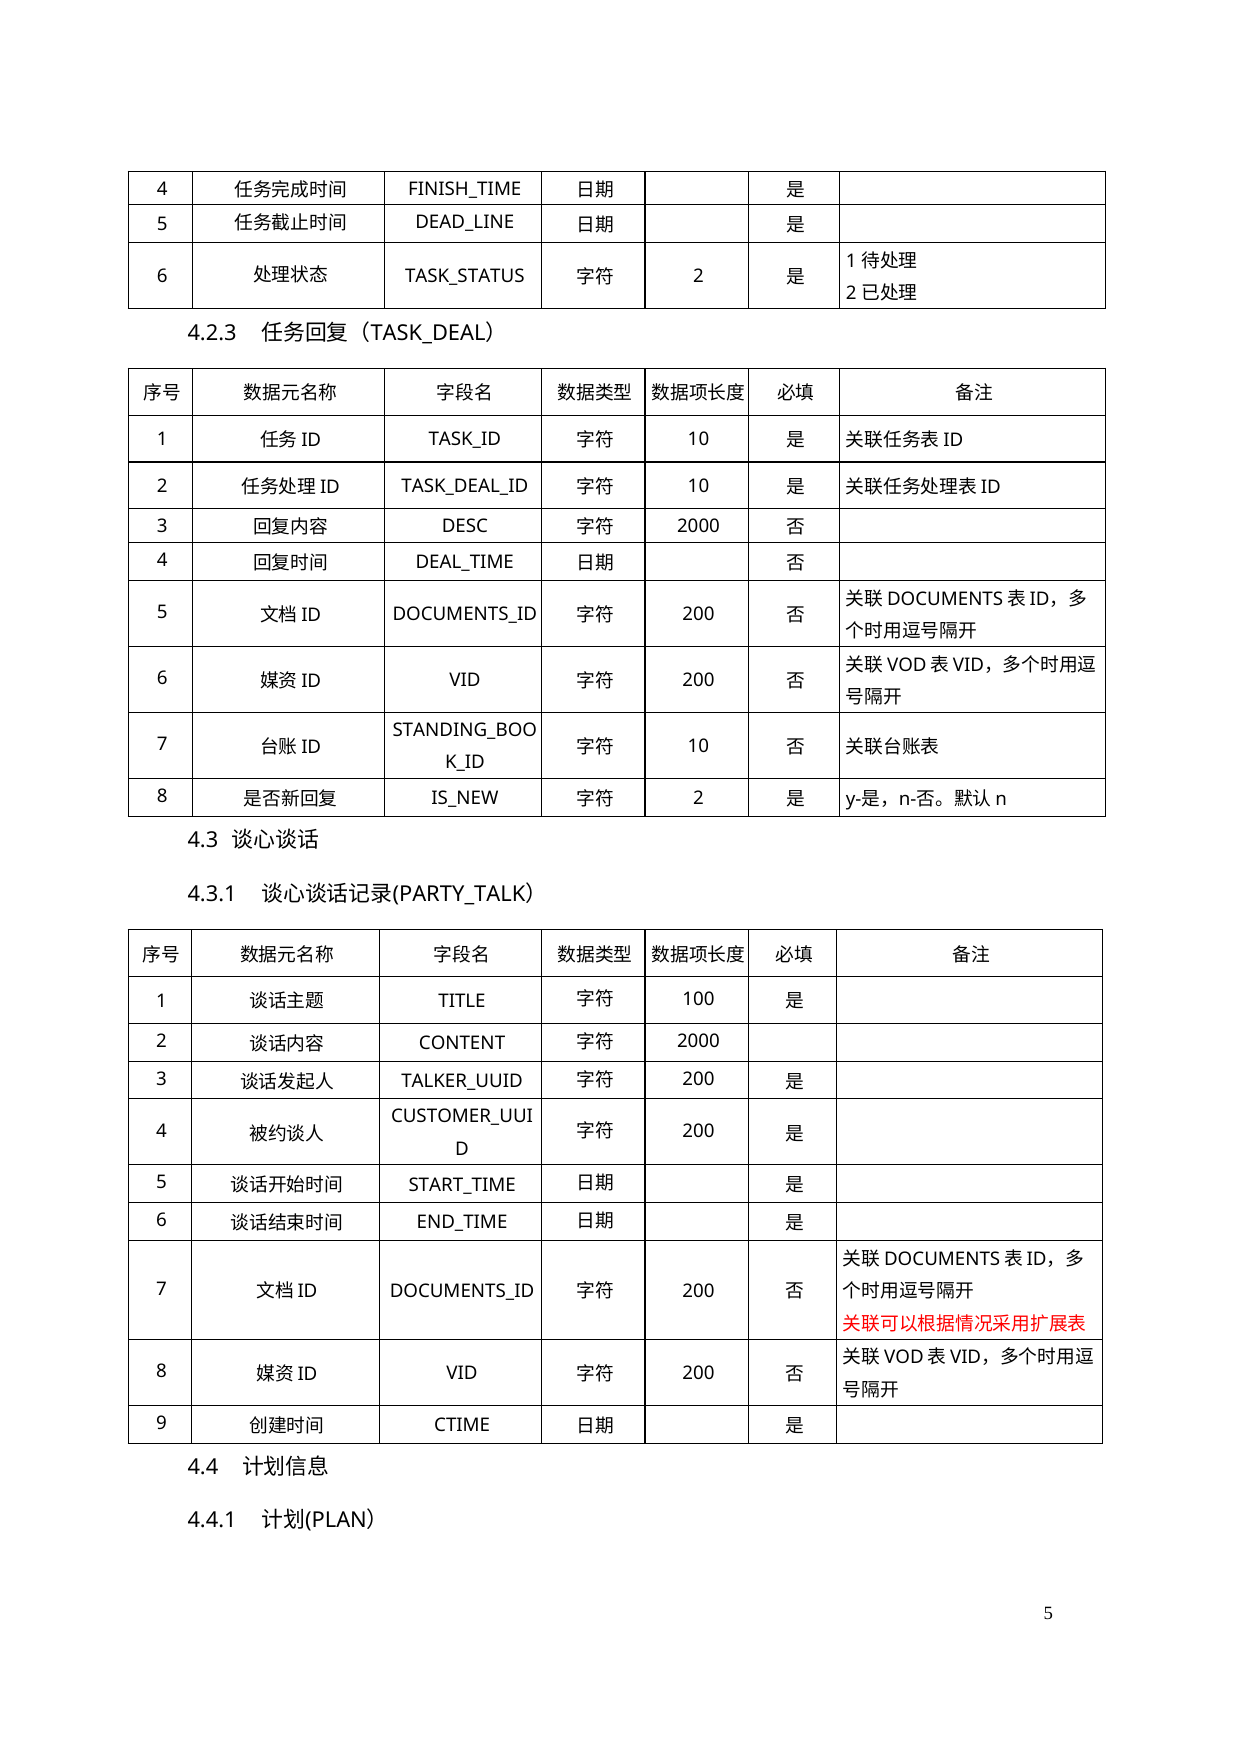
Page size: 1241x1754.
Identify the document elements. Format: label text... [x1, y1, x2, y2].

table_cell 200 [646, 1340, 748, 1404]
table_cell 字符 [542, 1340, 644, 1404]
table_cell 创建时间 [192, 1406, 379, 1442]
table_cell 回复时间 [193, 543, 384, 580]
table_cell 8 [129, 779, 192, 816]
table_cell 谈话开始时间 [192, 1165, 379, 1202]
table_cell 10 [646, 416, 748, 461]
table_cell 是 [749, 977, 836, 1023]
table_cell [840, 172, 1105, 204]
table_cell 2 [129, 1024, 191, 1061]
table_cell 3 [129, 1062, 191, 1098]
list 计划(PLAN） [187, 1502, 1053, 1535]
table_cell [646, 1406, 748, 1442]
table_cell 文档ID [192, 1241, 379, 1338]
table_cell 处理状态 [193, 243, 384, 308]
table_cell 是 [749, 172, 839, 204]
table_cell 是 [749, 1062, 836, 1098]
table_cell 是 [749, 1099, 836, 1164]
table_cell 字符 [542, 509, 644, 542]
table_cell 9 [129, 1406, 191, 1442]
table_cell 关联DOCUMENTS表ID，多个时用逗号隔开 [840, 581, 1105, 646]
table_cell TASK_DEAL_ID [385, 463, 541, 508]
table_cell 5 [129, 581, 192, 646]
table_cell 关联任务处理表ID [840, 463, 1105, 508]
table_cell 字符 [542, 463, 644, 508]
table_cell 6 [129, 647, 192, 712]
table_cell 字符 [542, 1062, 644, 1098]
table_cell TASK_ID [385, 416, 541, 461]
table_header 序号 [129, 930, 191, 976]
table_cell 字符 [542, 713, 644, 778]
table_cell 2 [646, 779, 748, 816]
table_cell [837, 977, 1102, 1023]
table_cell 字符 [542, 647, 644, 712]
table_header 必填 [749, 930, 836, 976]
table_header 字段名 [385, 369, 541, 414]
table_cell 1 [129, 416, 192, 461]
table_cell 关联台账表 [840, 713, 1105, 778]
table_cell DOCUMENTS_ID [380, 1241, 541, 1338]
list 谈心谈话记录(PARTY_TALK） [187, 875, 1053, 908]
table_cell 否 [749, 509, 839, 542]
table_cell [646, 1203, 748, 1240]
table_cell 字符 [542, 779, 644, 816]
table_cell END_TIME [380, 1203, 541, 1240]
table_cell 字符 [542, 243, 644, 308]
table_cell 6 [129, 243, 192, 308]
table_cell 日期 [542, 1165, 644, 1202]
table_cell 谈话结束时间 [192, 1203, 379, 1240]
table_cell 媒资ID [192, 1340, 379, 1404]
table_cell 字符 [542, 416, 644, 461]
table_cell [837, 1406, 1102, 1442]
table_cell [646, 543, 748, 580]
table_cell 日期 [542, 172, 644, 204]
table_cell 任务截止时间 [193, 205, 384, 242]
table_cell 谈话发起人 [192, 1062, 379, 1098]
table_cell 否 [749, 543, 839, 580]
table_cell 日期 [542, 205, 644, 242]
table_header 数据元名称 [193, 369, 384, 414]
list 谈心谈话 [187, 822, 1053, 854]
table_cell 谈话内容 [192, 1024, 379, 1061]
table_header 必填 [749, 369, 839, 414]
table_cell 1 待处理 2 已处理 [840, 243, 1105, 308]
table_cell 字符 [542, 1024, 644, 1061]
table_cell 是 [749, 243, 839, 308]
table_cell TALKER_UUID [380, 1062, 541, 1098]
table_cell 200 [646, 581, 748, 646]
table_cell DEAL_TIME [385, 543, 541, 580]
table_header 备注 [840, 369, 1105, 414]
table_cell CUSTOMER_UUID [380, 1099, 541, 1164]
table_cell 是 [749, 463, 839, 508]
table_cell VID [380, 1340, 541, 1404]
table_cell [749, 1024, 836, 1061]
table_cell 2000 [646, 1024, 748, 1061]
table_cell 200 [646, 1241, 748, 1338]
table_cell 2 [129, 463, 192, 508]
table_cell 是 [749, 1406, 836, 1442]
table_cell 否 [749, 1241, 836, 1338]
table_header 数据元名称 [192, 930, 379, 976]
table_cell [837, 1165, 1102, 1202]
table_cell 7 [129, 713, 192, 778]
table_cell [837, 1099, 1102, 1164]
table_cell [646, 1165, 748, 1202]
table_cell 是 [749, 1203, 836, 1240]
table_cell 4 [129, 543, 192, 580]
table_cell IS_NEW [385, 779, 541, 816]
table_cell CONTENT [380, 1024, 541, 1061]
table_cell 100 [646, 977, 748, 1023]
table_cell 是 [749, 1165, 836, 1202]
table_cell [646, 205, 748, 242]
table_header 数据项长度 [646, 369, 748, 414]
table_cell 关联VOD表VID，多个时用逗号隔开 [837, 1340, 1102, 1404]
table_cell 关联DOCUMENTS表ID，多个时用逗号隔开 关联可以根据情况采用扩展表 [837, 1241, 1102, 1338]
table_cell y-是，n-否。默认n [840, 779, 1105, 816]
table_cell DEAD_LINE [385, 205, 541, 242]
table_cell CTIME [380, 1406, 541, 1442]
table_cell 任务处理ID [193, 463, 384, 508]
table_header 序号 [129, 369, 192, 414]
table_cell 200 [646, 647, 748, 712]
table_cell START_TIME [380, 1165, 541, 1202]
table_cell [840, 509, 1105, 542]
table_cell [837, 1203, 1102, 1240]
table_header 备注 [837, 930, 1102, 976]
table_cell 媒资ID [193, 647, 384, 712]
table_cell DOCUMENTS_ID [385, 581, 541, 646]
table_cell 否 [749, 713, 839, 778]
table_cell 字符 [542, 1241, 644, 1338]
table_cell 2 [646, 243, 748, 308]
table_cell 5 [129, 205, 192, 242]
table_cell TASK_STATUS [385, 243, 541, 308]
table_cell 任务ID [193, 416, 384, 461]
table_header 数据类型 [542, 930, 644, 976]
table_cell 否 [749, 647, 839, 712]
table_cell 4 [129, 172, 192, 204]
table_cell 是否新回复 [193, 779, 384, 816]
table_cell [837, 1024, 1102, 1061]
table_cell 否 [749, 1340, 836, 1404]
table_cell [840, 205, 1105, 242]
table_cell [840, 543, 1105, 580]
table_cell 8 [129, 1340, 191, 1404]
table_cell DESC [385, 509, 541, 542]
table_cell 字符 [542, 581, 644, 646]
table_cell 1 [129, 977, 191, 1023]
table_cell 是 [749, 779, 839, 816]
list 任务回复（TASK_DEAL） [187, 314, 1053, 347]
table_cell 5 [129, 1165, 191, 1202]
table_cell TITLE [380, 977, 541, 1023]
table_cell 6 [129, 1203, 191, 1240]
table_cell 日期 [542, 1406, 644, 1442]
table_cell 200 [646, 1099, 748, 1164]
table_cell 谈话主题 [192, 977, 379, 1023]
table_cell 被约谈人 [192, 1099, 379, 1164]
table_cell 关联VOD表VID，多个时用逗号隔开 [840, 647, 1105, 712]
table_cell 4 [129, 1099, 191, 1164]
table_cell 回复内容 [193, 509, 384, 542]
table_header 数据类型 [542, 369, 644, 414]
table_cell 10 [646, 713, 748, 778]
table_cell VID [385, 647, 541, 712]
table_cell [837, 1062, 1102, 1098]
table_cell 任务完成时间 [193, 172, 384, 204]
table_header 数据项长度 [646, 930, 748, 976]
table_cell 是 [749, 416, 839, 461]
table_cell [646, 172, 748, 204]
table_cell 日期 [542, 543, 644, 580]
table_cell 字符 [542, 977, 644, 1023]
table_cell 否 [749, 581, 839, 646]
table_cell FINISH_TIME [385, 172, 541, 204]
table_cell 关联任务表ID [840, 416, 1105, 461]
table_cell 200 [646, 1062, 748, 1098]
list 计划信息 [187, 1449, 1053, 1481]
table_cell 7 [129, 1241, 191, 1338]
table_cell 文档ID [193, 581, 384, 646]
table_cell 日期 [542, 1203, 644, 1240]
table_cell 字符 [542, 1099, 644, 1164]
table_cell STANDING_BOOK_ID [385, 713, 541, 778]
table_header 字段名 [380, 930, 541, 976]
table_cell 是 [749, 205, 839, 242]
table_cell 10 [646, 463, 748, 508]
table_cell 2000 [646, 509, 748, 542]
table_cell 3 [129, 509, 192, 542]
table_cell 台账ID [193, 713, 384, 778]
